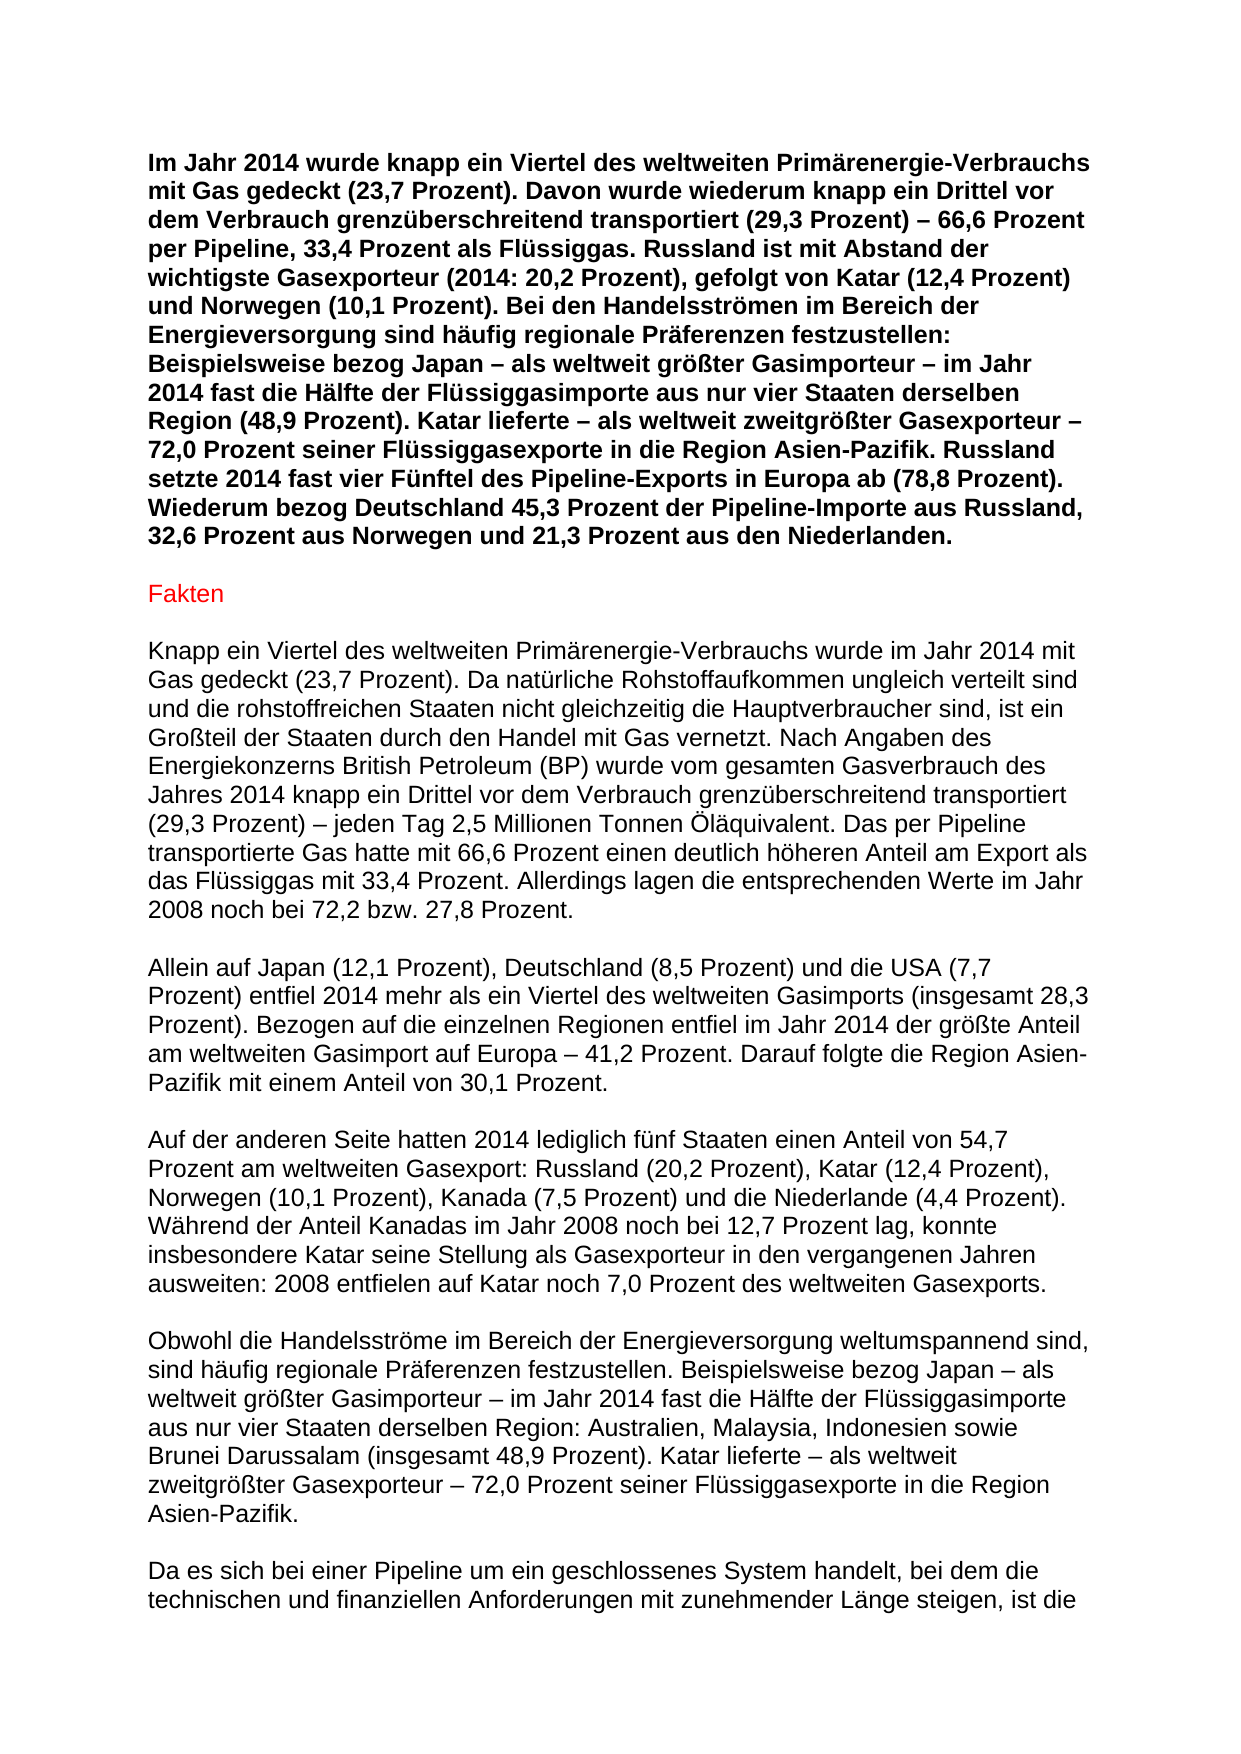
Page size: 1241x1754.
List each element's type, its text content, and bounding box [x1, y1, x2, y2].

text Allein auf Japan (12,1 Prozent), Deutschland (8,5 Prozent) und die USA (7,7 Prozent) entfiel 2014 mehr als ein Viertel des weltweiten Gasimports (insgesamt 28,3 Prozent). Bezogen auf die einzelnen Regionen entfiel im Jahr 2014 der größte Anteil am weltweiten Gasimport auf Europa – 41,2 Prozent. Darauf folgte die Region Asien-Pazifik mit einem Anteil von 30,1 Prozent. [148, 953, 1093, 1096]
text Obwohl die Handelsströme im Bereich der Energieversorgung weltumspannend sind, sind häufig regionale Präferenzen festzustellen. Beispielsweise bezog Japan – als weltweit größter Gasimporteur – im Jahr 2014 fast die Hälfte der Flüssiggasimporte aus nur vier Staaten derselben Region: Australien, Malaysia, Indonesien sowie Brunei Darussalam (insgesamt 48,9 Prozent). Katar lieferte – als weltweit zweitgrößter Gasexporteur – 72,0 Prozent seiner Flüssiggasexporte in die Region Asien-Pazifik. [148, 1326, 1093, 1528]
text Im Jahr 2014 wurde knapp ein Viertel des weltweiten Primärenergie-Verbrauchs mit Gas gedeckt (23,7 Prozent). Davon wurde wiederum knapp ein Drittel vor dem Verbrauch grenzüberschreitend transportiert (29,3 Prozent) – 66,6 Prozent per Pipeline, 33,4 Prozent als Flüssiggas. Russland ist mit Abstand der wichtigste Gasexporteur (2014: 20,2 Prozent), gefolgt von Katar (12,4 Prozent) und Norwegen (10,1 Prozent). Bei den Handelsströmen im Bereich der Energieversorgung sind häufig regionale Präferenzen festzustellen: Beispielsweise bezog Japan – als weltweit größter Gasimporteur – im Jahr 2014 fast die Hälfte der Flüssiggasimporte aus nur vier Staaten derselben Region (48,9 Prozent). Katar lieferte – als weltweit zweitgrößter Gasexporteur – 72,0 Prozent seiner Flüssiggasexporte in die Region Asien-Pazifik. Russland setzte 2014 fast vier Fünftel des Pipeline-Exports in Europa ab (78,8 Prozent). Wiederum bezog Deutschland 45,3 Prozent der Pipeline-Importe aus Russland, 32,6 Prozent aus Norwegen und 21,3 Prozent aus den Niederlanden. [148, 148, 1093, 550]
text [148, 1556, 1093, 1614]
text Fakten [148, 579, 1093, 608]
text Auf der anderen Seite hatten 2014 lediglich fünf Staaten einen Anteil von 54,7 Prozent am weltweiten Gasexport: Russland (20,2 Prozent), Katar (12,4 Prozent), Norwegen (10,1 Prozent), Kanada (7,5 Prozent) und die Niederlande (4,4 Prozent). Während der Anteil Kanadas im Jahr 2008 noch bei 12,7 Prozent lag, konnte insbesondere Katar seine Stellung als Gasexporteur in den vergangenen Jahren ausweiten: 2008 entfielen auf Katar noch 7,0 Prozent des weltweiten Gasexports. [148, 1125, 1093, 1298]
text Knapp ein Viertel des weltweiten Primärenergie-Verbrauchs wurde im Jahr 2014 mit Gas gedeckt (23,7 Prozent). Da natürliche Rohstoffaufkommen ungleich verteilt sind und die rohstoffreichen Staaten nicht gleichzeitig die Hauptverbraucher sind, ist ein Großteil der Staaten durch den Handel mit Gas vernetzt. Nach Angaben des Energiekonzerns British Petroleum (BP) wurde vom gesamten Gasverbrauch des Jahres 2014 knapp ein Drittel vor dem Verbrauch grenzüberschreitend transportiert (29,3 Prozent) – jeden Tag 2,5 Millionen Tonnen Öläquivalent. Das per Pipeline transportierte Gas hatte mit 66,6 Prozent einen deutlich höheren Anteil am Export als das Flüssiggas mit 33,4 Prozent. Allerdings lagen die entsprechenden Werte im Jahr 2008 noch bei 72,2 bzw. 27,8 Prozent. [148, 636, 1093, 924]
